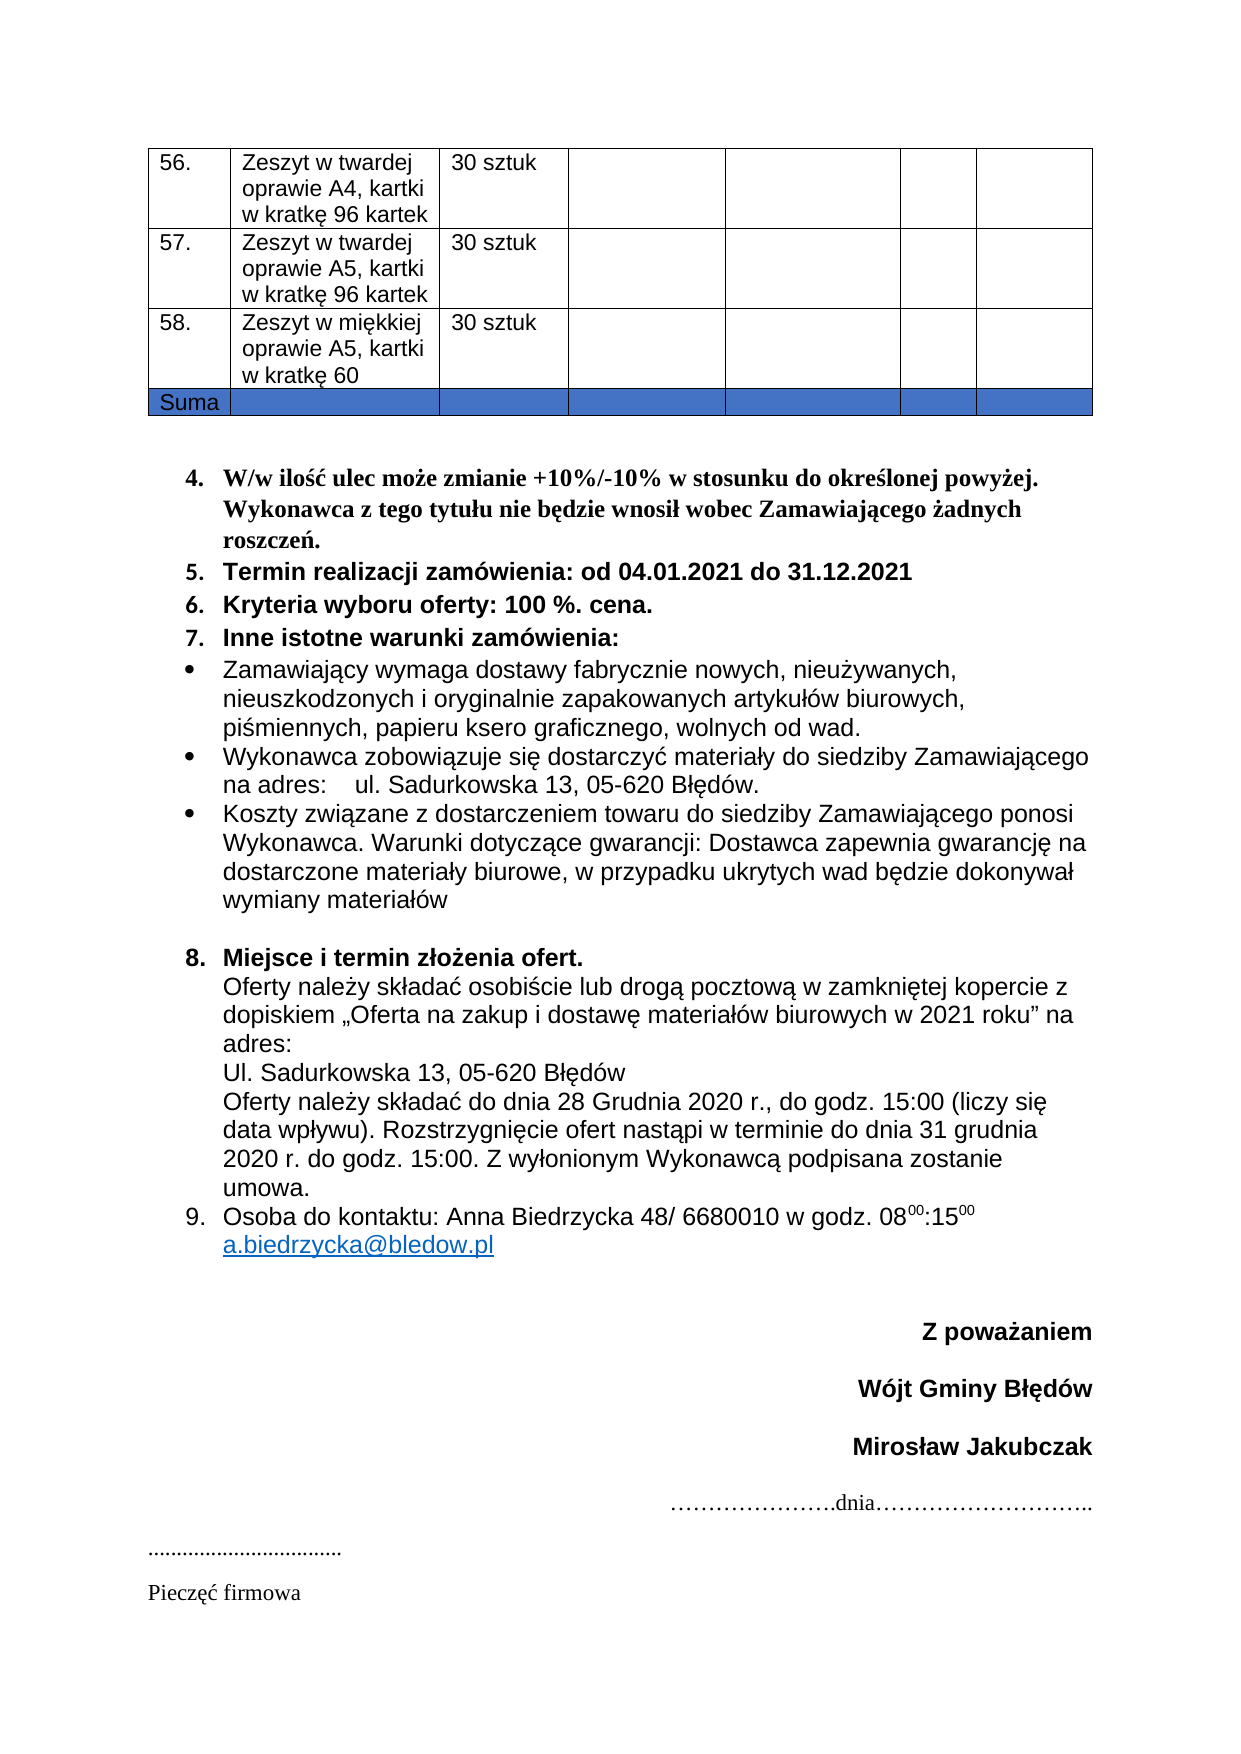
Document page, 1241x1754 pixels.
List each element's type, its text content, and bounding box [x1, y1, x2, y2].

list Termin realizacji zamówienia: od 04.01.2021 do 31.12.2021 [185, 556, 1093, 587]
list Wykonawca zobowiązuje się dostarczyć materiały do siedziby Zamawiającego na adres: ul. Sadurkowska 13, 05-620 Błędów. [185, 741, 1093, 799]
list Inne istotne warunki zamówienia: [185, 622, 1093, 653]
table_cell [977, 389, 1092, 415]
text ………………….dnia……………………….. [148, 1489, 1093, 1516]
table_cell [726, 229, 900, 308]
table_cell 58. [149, 309, 230, 388]
list Ul. Sadurkowska 13, 05-620 Błędów [223, 1058, 1093, 1087]
list Koszty związane z dostarczeniem towaru do siedziby Zamawiającego ponosi Wykonawca. Warunki dotyczące gwarancji: Dostawca zapewnia gwarancję na dostarczone materiały biurowe, w przypadku ukrytych wad będzie dokonywał wymiany materiałów [185, 799, 1093, 914]
table_cell [901, 389, 976, 415]
table_cell 30 sztuk [440, 229, 568, 308]
list Oferty należy składać osobiście lub drogą pocztową w zamkniętej kopercie z dopiskiem „Oferta na zakup i dostawę materiałów biurowych w 2021 roku” na adres: [223, 972, 1093, 1058]
table_cell [569, 149, 725, 228]
list Kryteria wyboru oferty: 100 %. cena. [185, 589, 1093, 620]
list Mirosław Jakubczak [223, 1432, 1093, 1460]
table_cell [569, 389, 725, 415]
table_cell 30 sztuk [440, 309, 568, 388]
list Zamawiający wymaga dostawy fabrycznie nowych, nieużywanych, nieuszkodzonych i oryginalnie zapakowanych artykułów biurowych, piśmiennych, papieru ksero graficznego, wolnych od wad. [185, 655, 1093, 741]
table_cell [726, 309, 900, 388]
table_cell Zeszyt w twardej oprawie A5, kartki w kratkę 96 kartek [231, 229, 439, 308]
table_cell Suma [149, 389, 230, 415]
table_cell [977, 309, 1092, 388]
table_cell Zeszyt w twardej oprawie A4, kartki w kratkę 96 kartek [231, 149, 439, 228]
list Oferty należy składać do dnia 28 Grudnia 2020 r., do godz. 15:00 (liczy się data wpływu). Rozstrzygnięcie ofert nastąpi w terminie do dnia 31 grudnia 2020 r. do godz. 15:00. Z wyłonionym Wykonawcą podpisana zostanie umowa. [223, 1087, 1093, 1202]
table_cell [726, 149, 900, 228]
table_cell [440, 389, 568, 415]
table_cell [569, 309, 725, 388]
list Z poważaniem [223, 1317, 1093, 1345]
table_cell 57. [149, 229, 230, 308]
table_cell [231, 389, 439, 415]
table_cell Zeszyt w miękkiej oprawie A5, kartki w kratkę 60 [231, 309, 439, 388]
list Osoba do kontaktu: Anna Biedrzycka 48/ 6680010 w godz. 0800:1500 a.biedrzycka@bledow.pl [185, 1202, 1093, 1259]
table_cell [977, 149, 1092, 228]
table_cell [977, 229, 1092, 308]
table_cell [901, 149, 976, 228]
list Miejsce i termin złożenia ofert. [185, 943, 1093, 972]
table_cell 56. [149, 149, 230, 228]
table_cell [569, 229, 725, 308]
list W/w ilość ulec może zmianie +10%/-10% w stosunku do określonej powyżej. Wykonawca z tego tytułu nie będzie wnosił wobec Zamawiającego żadnych roszczeń. [185, 463, 1093, 554]
text .................................. [148, 1534, 1093, 1561]
table_cell [901, 229, 976, 308]
table_cell 30 sztuk [440, 149, 568, 228]
text Pieczęć firmowa [148, 1579, 1093, 1606]
list Wójt Gminy Błędów [223, 1374, 1093, 1403]
table_cell [901, 309, 976, 388]
table_cell [726, 389, 900, 415]
